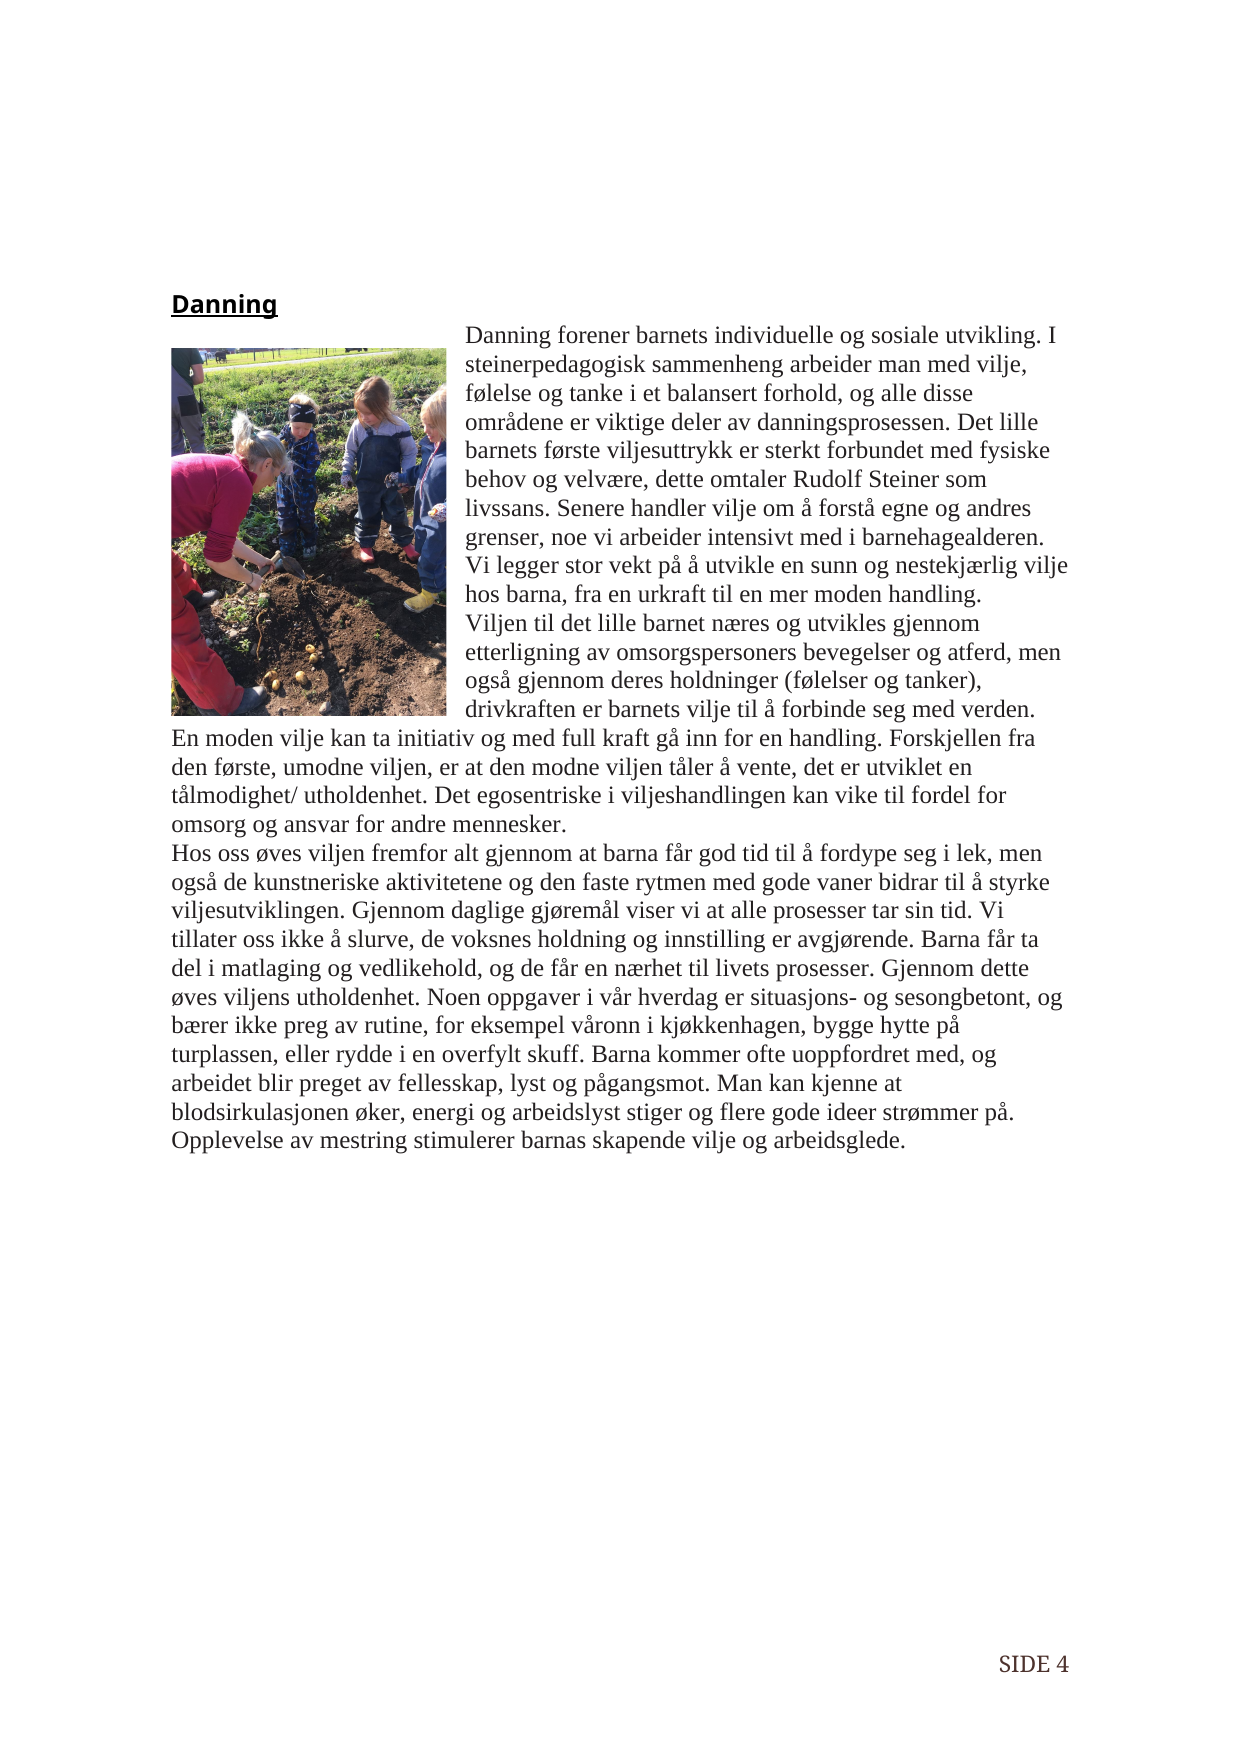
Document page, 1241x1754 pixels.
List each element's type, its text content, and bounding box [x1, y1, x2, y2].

text Hos oss øves viljen fremfor alt gjennom at barna får god tid til å fordype seg i lek, men også de kunstneriske aktivitetene og den faste rytmen med gode vaner bidrar til å styrke viljesutviklingen. Gjennom daglige gjøremål viser vi at alle prosesser tar sin tid. Vi tillater oss ikke å slurve, de voksnes holdning og innstilling er avgjørende. Barna får ta del i matlaging og vedlikehold, og de får en nærhet til livets prosesser. Gjennom dette øves viljens utholdenhet. Noen oppgaver i vår hverdag er situasjons- og sesongbetont, og bærer ikke preg av rutine, for eksempel våronn i kjøkkenhagen, bygge hytte på turplassen, eller rydde i en overfylt skuff. Barna kommer ofte uoppfordret med, og arbeidet blir preget av fellesskap, lyst og pågangsmot. Man kan kjenne at blodsirkulasjonen øker, energi og arbeidslyst stiger og flere gode ideer strømmer på. Opplevelse av mestring stimulerer barnas skapende vilje og arbeidsglede. [171, 838, 1069, 1154]
picture [171, 348, 447, 716]
text Viljen til det lille barnet næres og utvikles gjennom etterligning av omsorgspersoners bevegelser og atferd, men også gjennom deres holdninger (følelser og tanker), drivkraften er barnets vilje til å forbinde seg med verden. En moden vilje kan ta initiativ og med full kraft gå inn for en handling. Forskjellen fra den første, umodne viljen, er at den modne viljen tåler å vente, det er utviklet en tålmodighet/ utholdenhet. Det egosentriske i viljeshandlingen kan vike til fordel for omsorg og ansvar for andre mennesker. [171, 608, 1069, 838]
text Danning forener barnets individuelle og sosiale utvikling. I steinerpedagogisk sammenheng arbeider man med vilje, følelse og tanke i et balansert forhold, og alle disse områdene er viktige deler av danningsprosessen. Det lille barnets første viljesuttrykk er sterkt forbundet med fysiske behov og velvære, dette omtaler Rudolf Steiner som livssans. Senere handler vilje om å forstå egne og andres grenser, noe vi arbeider intensivt med i barnehagealderen. Vi legger stor vekt på å utvikle en sunn og nestekjærlig vilje hos barna, fra en urkraft til en mer moden handling. [171, 320, 1069, 608]
text Danning [171, 286, 1069, 320]
